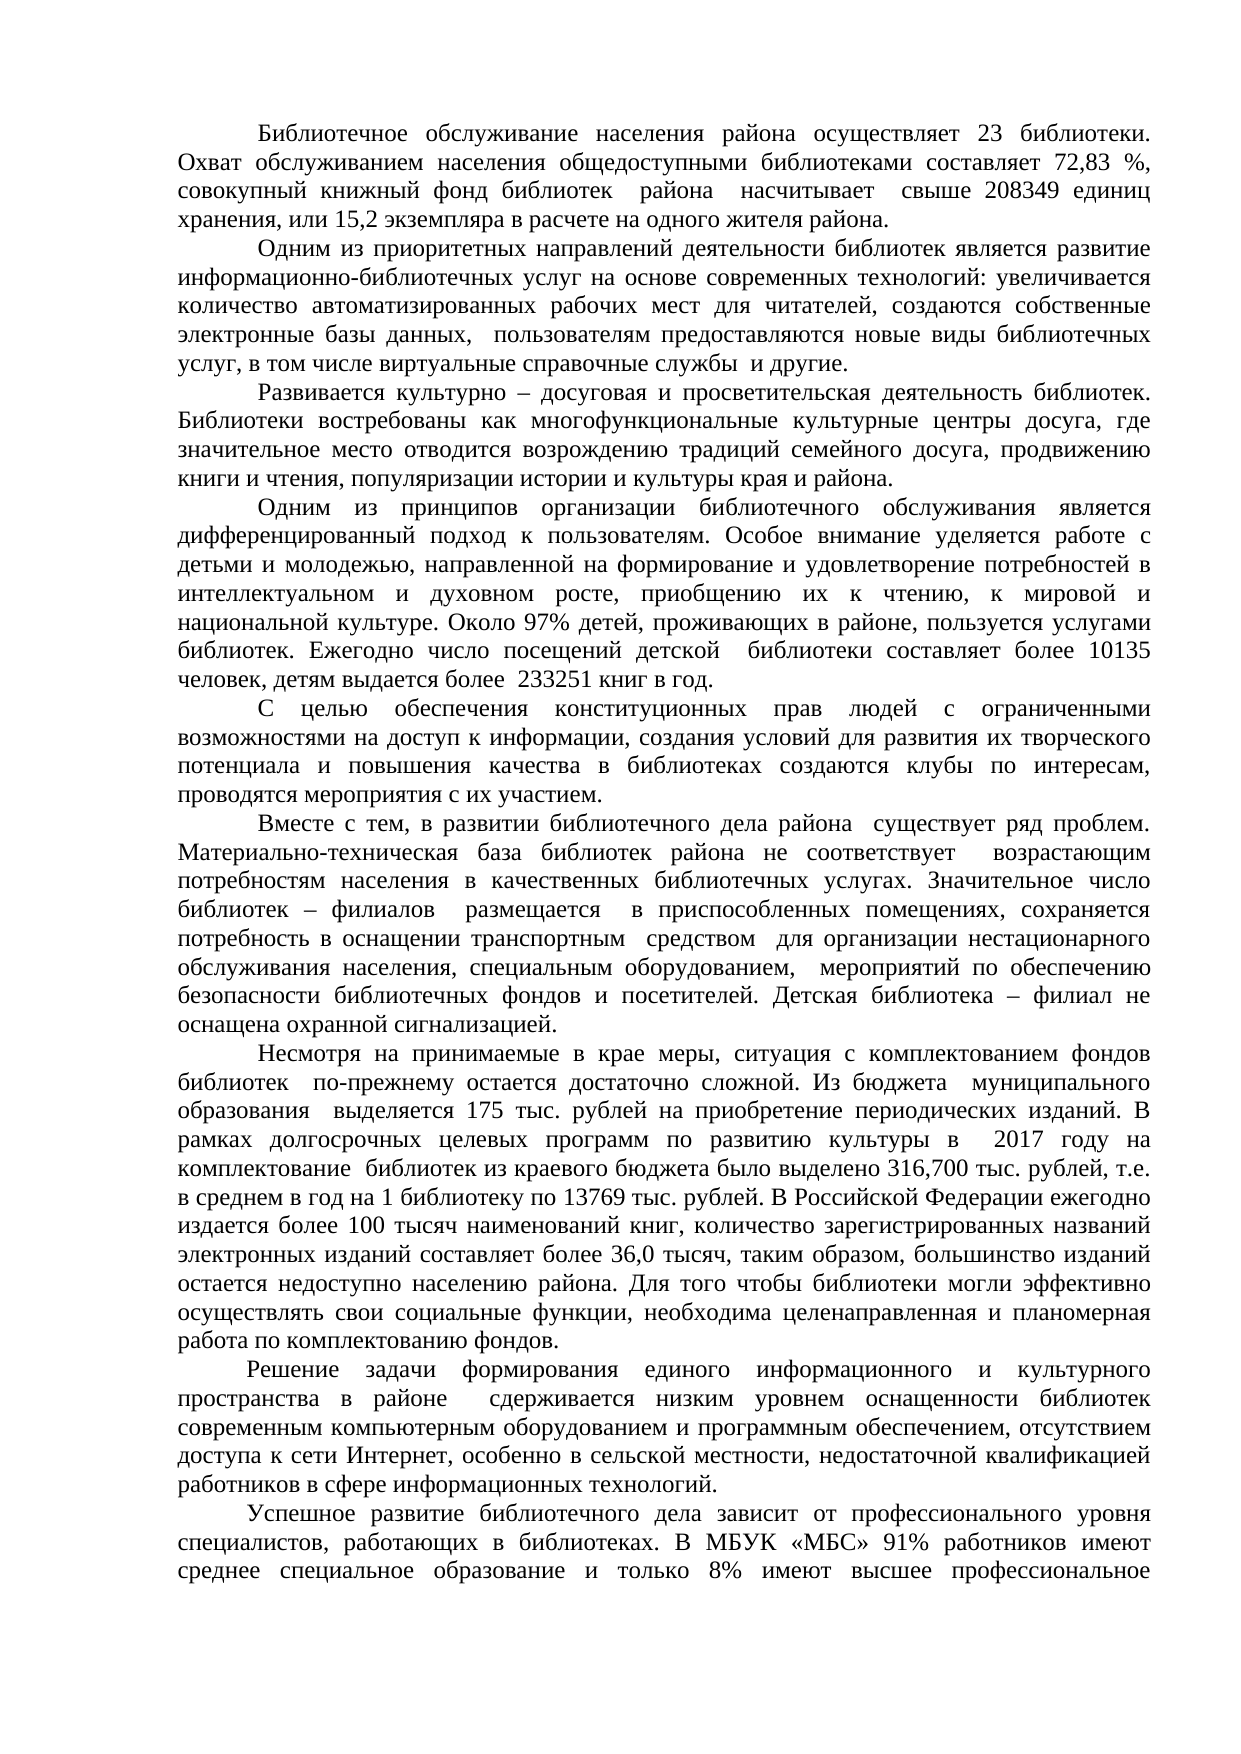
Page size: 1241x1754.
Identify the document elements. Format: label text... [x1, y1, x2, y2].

text Библиотечное обслуживание населения района осуществляет 23 библиотеки. Охват обслуживанием населения общедоступными библиотеками составляет 72,83 %, совокупный книжный фонд библиотек района насчитывает свыше 208349 единиц хранения, или 15,2 экземпляра в расчете на одного жителя района. [177, 118, 1152, 233]
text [177, 1498, 1152, 1584]
text Развивается культурно – досуговая и просветительская деятельность библиотек. Библиотеки востребованы как многофункциональные культурные центры досуга, где значительное место отводится возрождению традиций семейного досуга, продвижению книги и чтения, популяризации истории и культуры края и района. [177, 377, 1152, 492]
text Несмотря на принимаемые в крае меры, ситуация с комплектованием фондов библиотек по-прежнему остается достаточно сложной. Из бюджета муниципального образования выделяется 175 тыс. рублей на приобретение периодических изданий. В рамках долгосрочных целевых программ по развитию культуры в 2017 году на комплектование библиотек из краевого бюджета было выделено 316,700 тыс. рублей, т.е. в среднем в год на 1 библиотеку по 13769 тыс. рублей. В Российской Федерации ежегодно издается более 100 тысяч наименований книг, количество зарегистрированных названий электронных изданий составляет более 36,0 тысяч, таким образом, большинство изданий остается недоступно населению района. Для того чтобы библиотеки могли эффективно осуществлять свои социальные функции, необходима целенаправленная и планомерная работа по комплектованию фондов. [177, 1038, 1152, 1354]
text Решение задачи формирования единого информационного и культурного пространства в районе сдерживается низким уровнем оснащенности библиотек современным компьютерным оборудованием и программным обеспечением, отсутствием доступа к сети Интернет, особенно в сельской местности, недостаточной квалификацией работников в сфере информационных технологий. [177, 1354, 1152, 1498]
text Вместе с тем, в развитии библиотечного дела района существует ряд проблем. Материально-техническая база библиотек района не соответствует возрастающим потребностям населения в качественных библиотечных услугах. Значительное число библиотек – филиалов размещается в приспособленных помещениях, сохраняется потребность в оснащении транспортным средством для организации нестационарного обслуживания населения, специальным оборудованием, мероприятий по обеспечению безопасности библиотечных фондов и посетителей. Детская библиотека – филиал не оснащена охранной сигнализацией. [177, 808, 1152, 1038]
text Одним из приоритетных направлений деятельности библиотек является развитие информационно-библиотечных услуг на основе современных технологий: увеличивается количество автоматизированных рабочих мест для читателей, создаются собственные электронные базы данных, пользователям предоставляются новые виды библиотечных услуг, в том числе виртуальные справочные службы и другие. [177, 233, 1152, 377]
text Одним из принципов организации библиотечного обслуживания является дифференцированный подход к пользователям. Особое внимание уделяется работе с детьми и молодежью, направленной на формирование и удовлетворение потребностей в интеллектуальном и духовном росте, приобщению их к чтению, к мировой и национальной культуре. Около 97% детей, проживающих в районе, пользуется услугами библиотек. Ежегодно число посещений детской библиотеки составляет более 10135 человек, детям выдается более 233251 книг в год. [177, 492, 1152, 693]
text С целью обеспечения конституционных прав людей с ограниченными возможностями на доступ к информации, создания условий для развития их творческого потенциала и повышения качества в библиотеках создаются клубы по интересам, проводятся мероприятия с их участием. [177, 693, 1152, 808]
